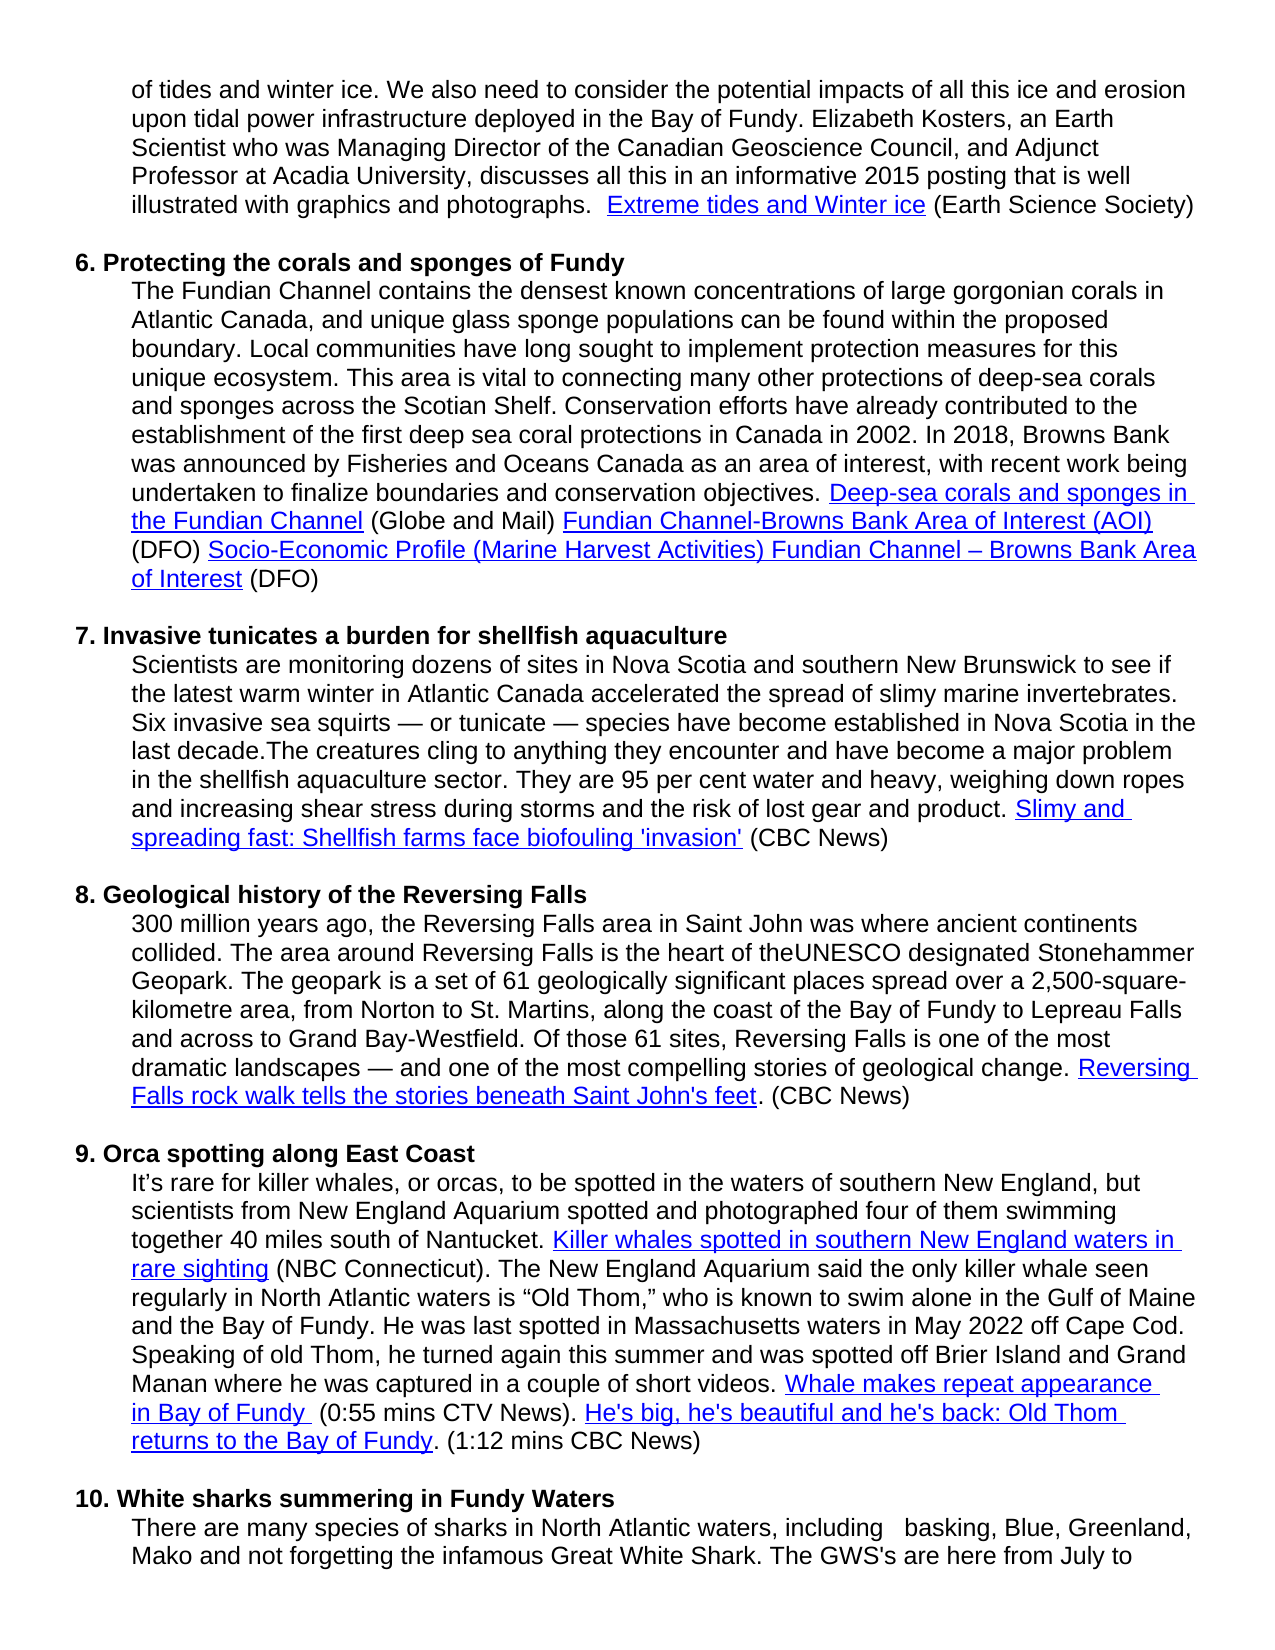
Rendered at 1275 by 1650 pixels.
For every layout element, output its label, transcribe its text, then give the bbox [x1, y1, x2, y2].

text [131, 1512, 1200, 1570]
text 8. Geological history of the Reversing Falls [75, 880, 1200, 909]
text 10. White sharks summering in Fundy Waters [75, 1484, 1200, 1512]
text Scientists are monitoring dozens of sites in Nova Scotia and southern New Brunswick to see if the latest warm winter in Atlantic Canada accelerated the spread of slimy marine invertebrates. Six invasive sea squirts — or tunicate — species have become established in Nova Scotia in the last decade.The creatures cling to anything they encounter and have become a major problem in the shellfish aquaculture sector. They are 95 per cent water and heavy, weighing down ropes and increasing shear stress during storms and the risk of lost gear and product. Slimy and spreading fast: Shellfish farms face biofouling 'invasion' (CBC News) [131, 650, 1200, 851]
text 7. Invasive tunicates a burden for shellfish aquaculture [75, 621, 1200, 650]
text It’s rare for killer whales, or orcas, to be spotted in the waters of southern New England, but scientists from New England Aquarium spotted and photographed four of them swimming together 40 miles south of Nantucket. Killer whales spotted in southern New England waters in rare sighting (NBC Connecticut). The New England Aquarium said the only killer whale seen regularly in North Atlantic waters is “Old Thom,” who is known to swim alone in the Gulf of Maine and the Bay of Fundy. He was last spotted in Massachusetts waters in May 2022 off Cape Cod. Speaking of old Thom, he turned again this summer and was spotted off Brier Island and Grand Manan where he was captured in a couple of short videos. Whale makes repeat appearance in Bay of Fundy (0:55 mins CTV News). He's big, he's beautiful and he's back: Old Thom returns to the Bay of Fundy. (1:12 mins CBC News) [131, 1167, 1200, 1455]
text The Fundian Channel contains the densest known concentrations of large gorgonian corals in Atlantic Canada, and unique glass sponge populations can be found within the proposed boundary. Local communities have long sought to implement protection measures for this unique ecosystem. This area is vital to connecting many other protections of deep-sea corals and sponges across the Scotian Shelf. Conservation efforts have already contributed to the establishment of the first deep sea coral protections in Canada in 2002. In 2018, Browns Bank was announced by Fisheries and Oceans Canada as an area of interest, with recent work being undertaken to finalize boundaries and conservation objectives. Deep-sea corals and sponges in the Fundian Channel (Globe and Mail) Fundian Channel-Browns Bank Area of Interest (AOI) (DFO) Socio-Economic Profile (Marine Harvest Activities) Fundian Channel – Browns Bank Area of Interest (DFO) [131, 276, 1200, 592]
text 300 million years ago, the Reversing Falls area in Saint John was where ancient continents collided. The area around Reversing Falls is the heart of theUNESCO designated Stonehammer Geopark. The geopark is a set of 61 geologically significant places spread over a 2,500-square-kilometre area, from Norton to St. Martins, along the coast of the Bay of Fundy to Lepreau Falls and across to Grand Bay-Westfield. Of those 61 sites, Reversing Falls is one of the most dramatic landscapes — and one of the most compelling stories of geological change. Reversing Falls rock walk tells the stories beneath Saint John's feet. (CBC News) [131, 909, 1200, 1110]
text 9. Orca spotting along East Coast [75, 1139, 1200, 1167]
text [131, 75, 1200, 219]
text 6. Protecting the corals and sponges of Fundy [75, 247, 1200, 276]
